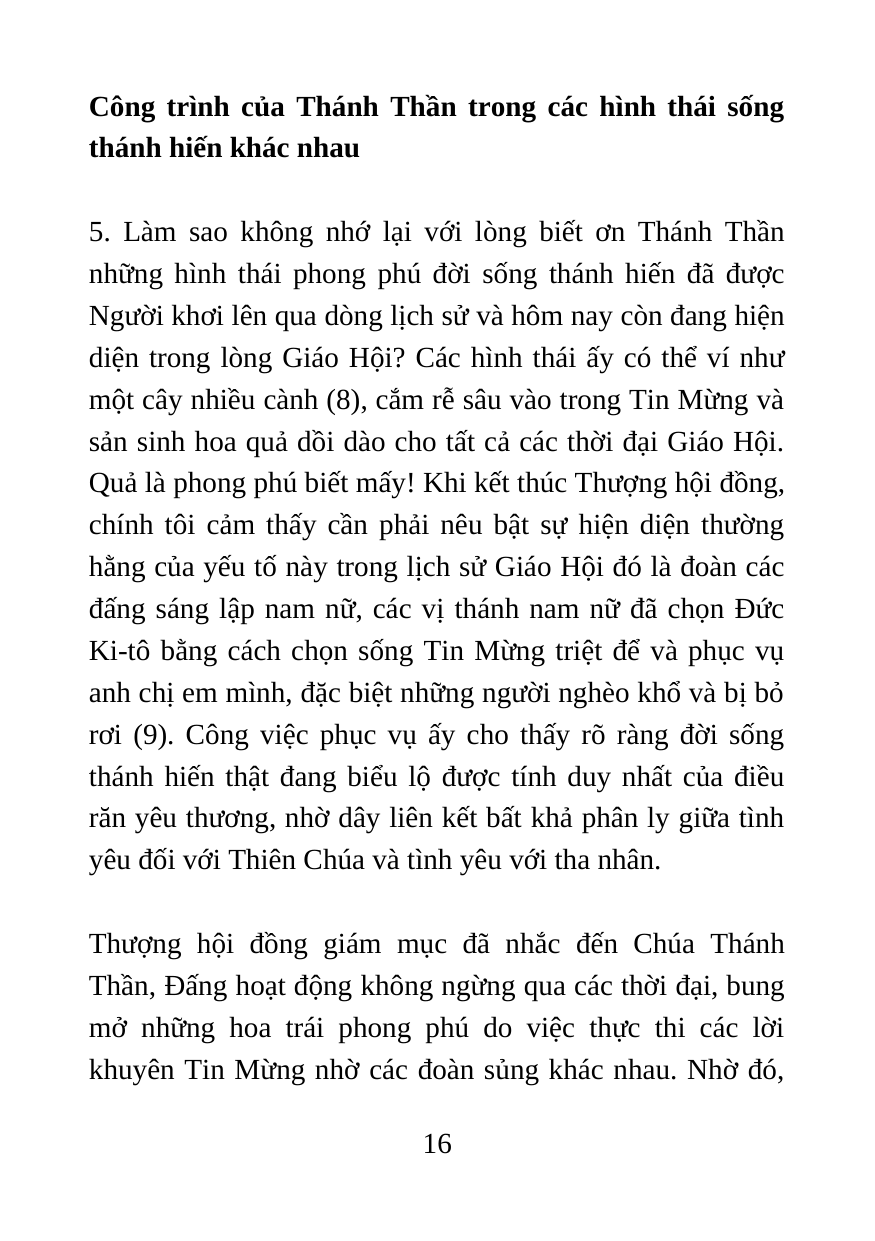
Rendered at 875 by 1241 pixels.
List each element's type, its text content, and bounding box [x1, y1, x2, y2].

text 5. Làm sao không nhớ lại với lòng biết ơn Thánh Thần những hình thái phong phú đời sống thánh hiến đã được Người khơi lên qua dòng lịch sử và hôm nay còn đang hiện diện trong lòng Giáo Hội? Các hình thái ấy có thể ví như một cây nhiều cành (8), cắm rễ sâu vào trong Tin Mừng và sản sinh hoa quả dồi dào cho tất cả các thời đại Giáo Hội. Quả là phong phú biết mấy! Khi kết thúc Thượng hội đồng, chính tôi cảm thấy cần phải nêu bật sự hiện diện thường hằng của yếu tố này trong lịch sử Giáo Hội đó là đoàn các đấng sáng lập nam nữ, các vị thánh nam nữ đã chọn Đức Ki-tô bằng cách chọn sống Tin Mừng triệt để và phục vụ anh chị em mình, đặc biệt những người nghèo khổ và bị bỏ rơi (9). Công việc phục vụ ấy cho thấy rõ ràng đời sống thánh hiến thật đang biểu lộ được tính duy nhất của điều răn yêu thương, nhờ dây liên kết bất khả phân ly giữa tình yêu đối với Thiên Chúa và tình yêu với tha nhân. [89, 214, 785, 876]
text Công trình của Thánh Thần trong các hình thái sống thánh hiến khác nhau [89, 89, 785, 164]
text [89, 926, 785, 1085]
